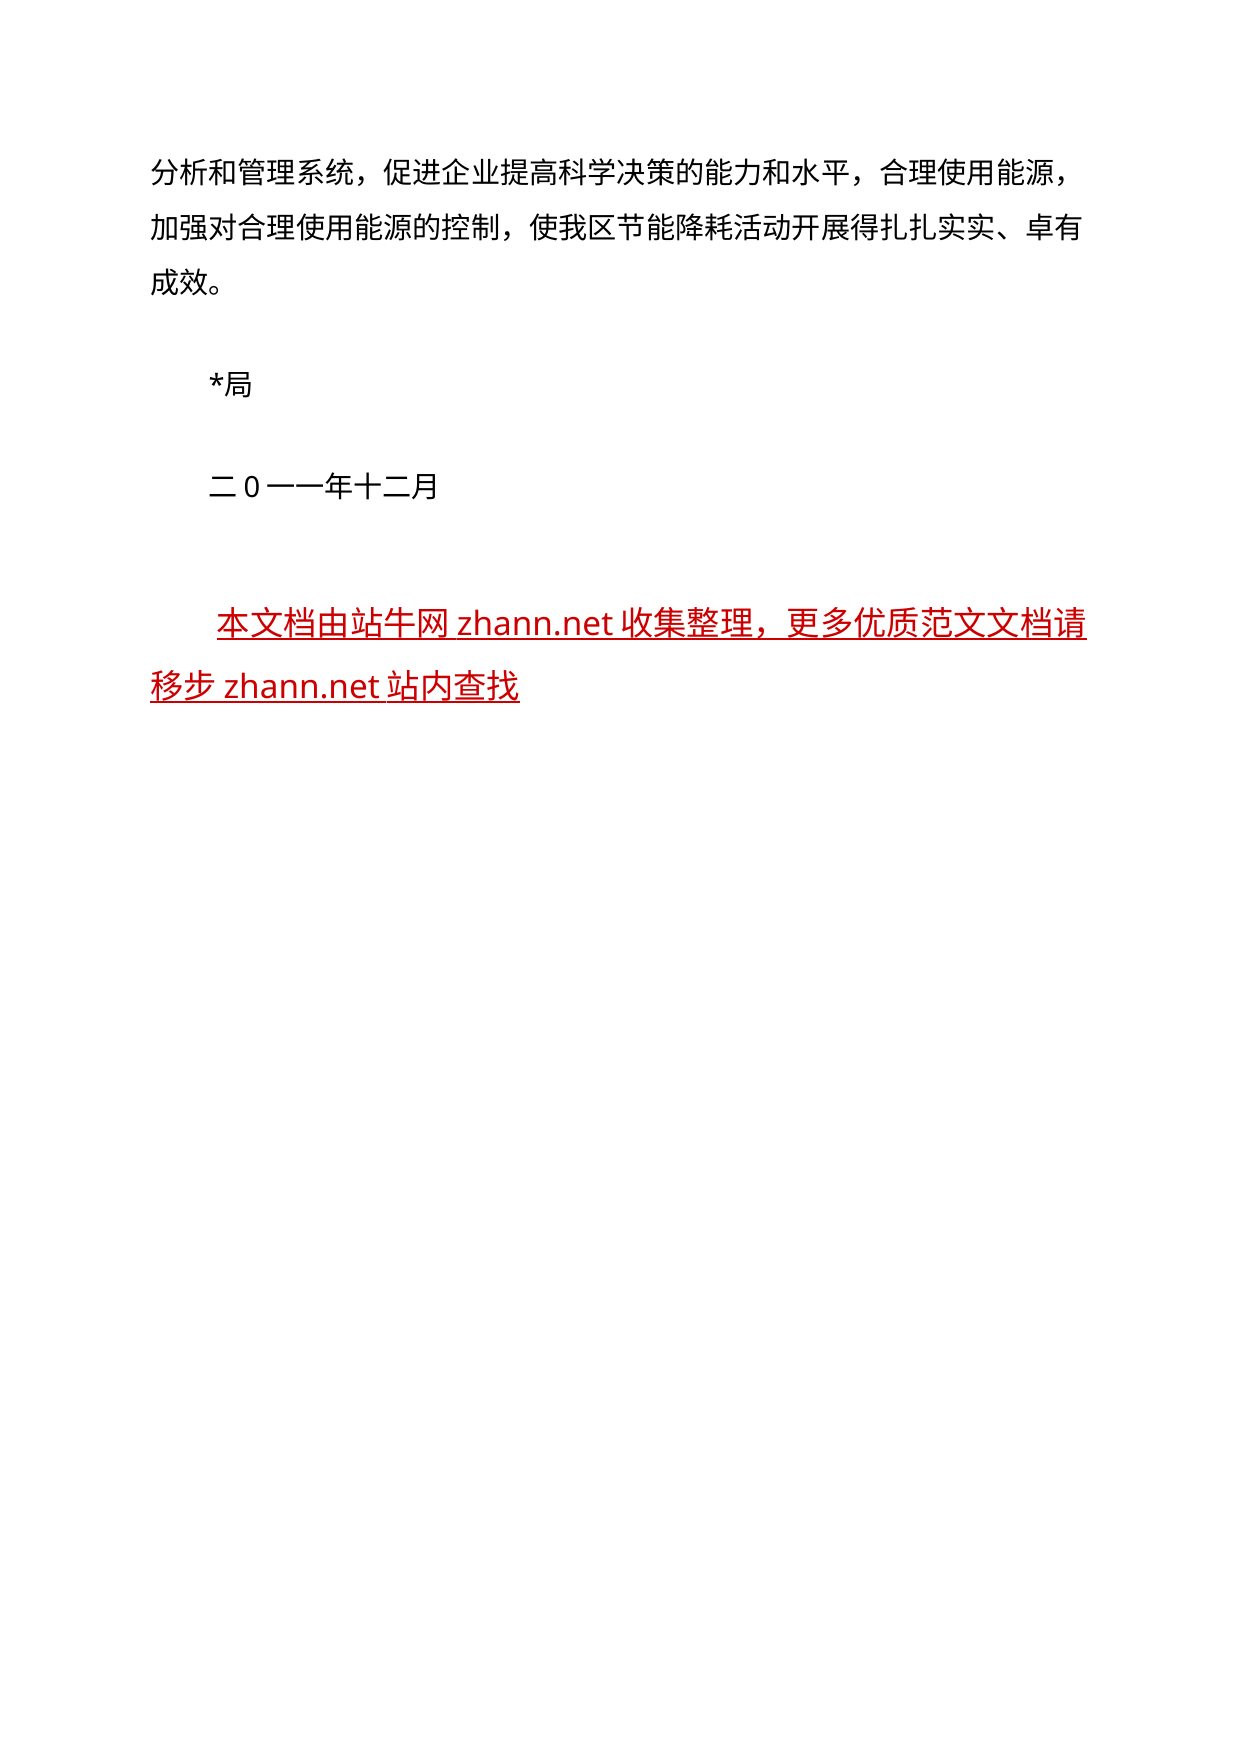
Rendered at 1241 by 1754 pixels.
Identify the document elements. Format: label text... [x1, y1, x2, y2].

text *局 [150, 362, 1090, 404]
text 二0一一年十二月 [150, 463, 1090, 506]
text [150, 150, 1090, 302]
text 本文档由站牛网zhann.net收集整理，更多优质范文文档请移步zhann.net站内查找 [150, 597, 1090, 708]
